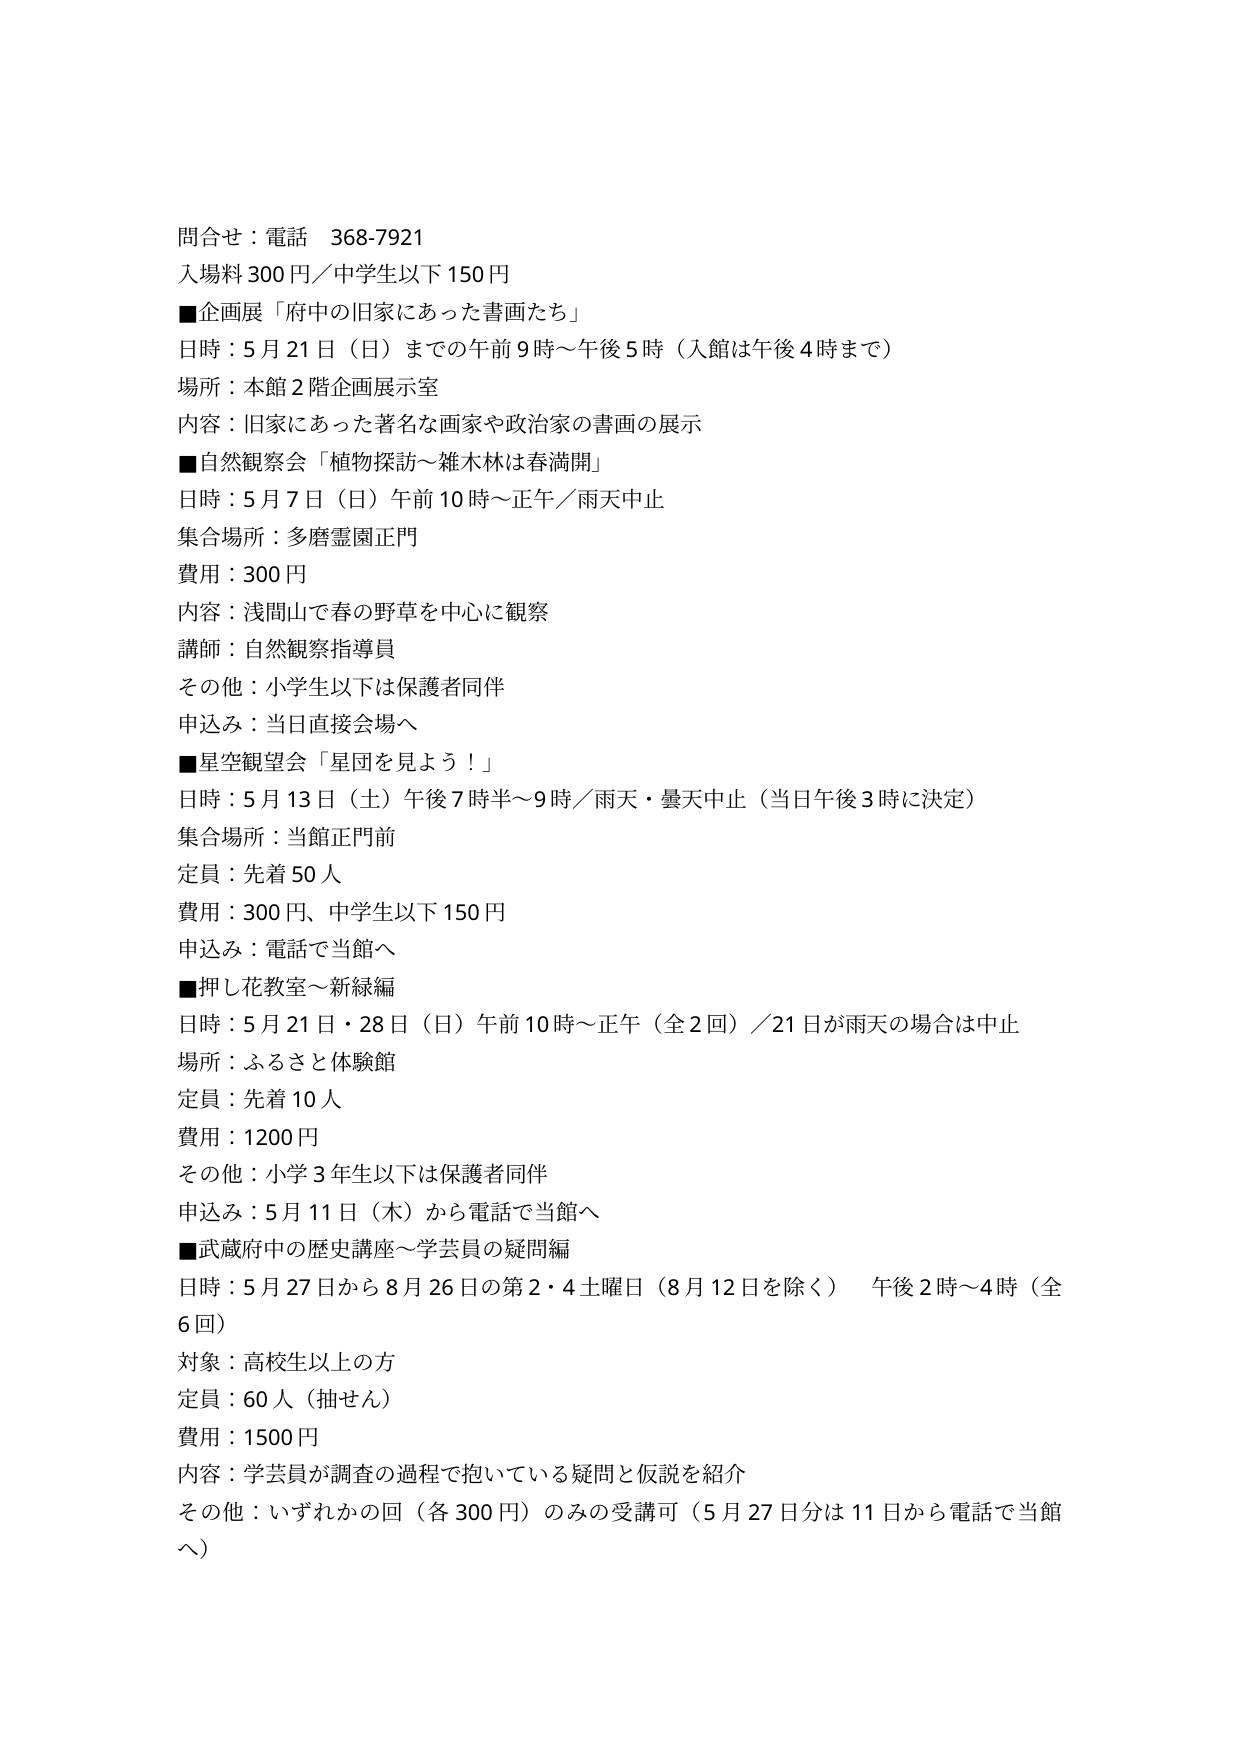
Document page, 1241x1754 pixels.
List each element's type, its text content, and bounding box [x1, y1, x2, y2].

text 定員：先着10人 [177, 1079, 1063, 1117]
text 日時：5月27日から8月26日の第2・4土曜日（8月12日を除く） 午後2時～4時（全6回） [177, 1267, 1063, 1342]
text 内容：学芸員が調査の過程で抱いている疑問と仮説を紹介 [177, 1454, 1063, 1492]
text 定員：先着50人 [177, 854, 1063, 892]
text 入場料300円／中学生以下150円 [177, 254, 1063, 292]
text 費用：1500円 [177, 1417, 1063, 1454]
text 費用：1200円 [177, 1117, 1063, 1154]
text 申込み：当日直接会場へ [177, 704, 1063, 742]
text その他：小学生以下は保護者同伴 [177, 667, 1063, 704]
text 申込み：5月11日（木）から電話で当館へ [177, 1192, 1063, 1229]
text 申込み：電話で当館へ [177, 929, 1063, 967]
text ■押し花教室～新緑編 [177, 967, 1063, 1004]
text 内容：旧家にあった著名な画家や政治家の書画の展示 [177, 404, 1063, 442]
text 内容：浅間山で春の野草を中心に観察 [177, 592, 1063, 629]
text 場所：ふるさと体験館 [177, 1042, 1063, 1079]
text 場所：本館2階企画展示室 [177, 367, 1063, 404]
text ■武蔵府中の歴史講座～学芸員の疑問編 [177, 1229, 1063, 1267]
text ■企画展「府中の旧家にあった書画たち」 [177, 292, 1063, 329]
text その他：いずれかの回（各300円）のみの受講可（5月27日分は11日から電話で当館へ） [177, 1492, 1063, 1567]
text 日時：5月7日（日）午前10時～正午／雨天中止 [177, 479, 1063, 517]
text 問合せ：電話 368-7921 [177, 217, 1063, 254]
text 費用：300円、中学生以下150円 [177, 892, 1063, 929]
text その他：小学3年生以下は保護者同伴 [177, 1154, 1063, 1192]
text ■星空観望会「星団を見よう！」 [177, 742, 1063, 779]
text 集合場所：多磨霊園正門 [177, 517, 1063, 554]
text 講師：自然観察指導員 [177, 629, 1063, 667]
text 集合場所：当館正門前 [177, 817, 1063, 854]
text ■自然観察会「植物探訪～雑木林は春満開」 [177, 442, 1063, 479]
text 定員：60人（抽せん） [177, 1379, 1063, 1417]
text 日時：5月21日・28日（日）午前10時～正午（全2回）／21日が雨天の場合は中止 [177, 1004, 1063, 1042]
text 対象：高校生以上の方 [177, 1342, 1063, 1379]
text 日時：5月13日（土）午後7時半～9時／雨天・曇天中止（当日午後3時に決定） [177, 779, 1063, 817]
text 日時：5月21日（日）までの午前9時～午後5時（入館は午後4時まで） [177, 329, 1063, 367]
text 費用：300円 [177, 554, 1063, 592]
